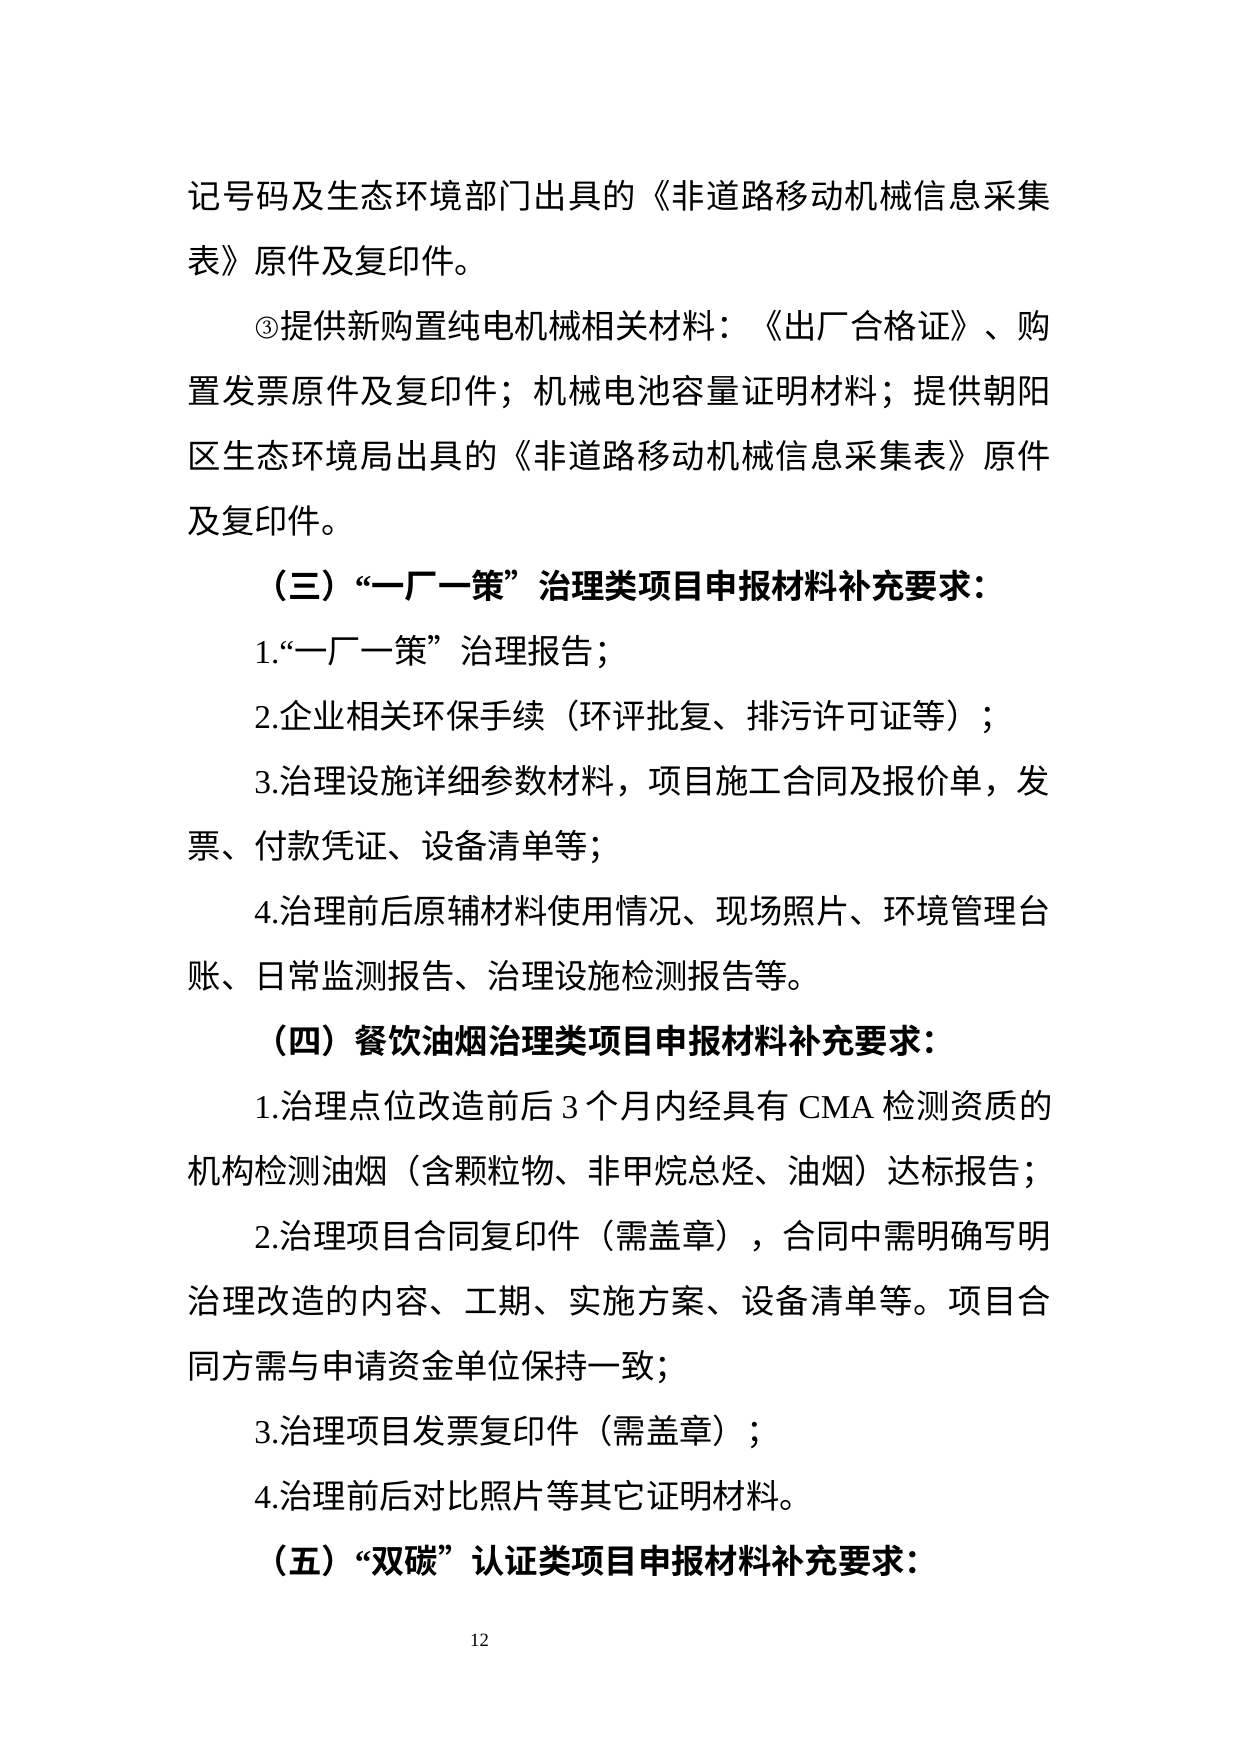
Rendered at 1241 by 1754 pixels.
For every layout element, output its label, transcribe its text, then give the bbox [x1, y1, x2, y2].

list 2.治理项目合同复印件（需盖章），合同中需明确写明治理改造的内容、工期、实施方案、设备清单等。项目合同方需与申请资金单位保持一致； [187, 1202, 1053, 1397]
list “双碳”认证类项目申报材料补充要求： [187, 1527, 1053, 1592]
list 1.“一厂一策”治理报告； [187, 617, 1053, 682]
list 4.治理前后对比照片等其它证明材料。 [187, 1462, 1053, 1527]
list 餐饮油烟治理类项目申报材料补充要求： [187, 1007, 1053, 1072]
list “一厂一策”治理类项目申报材料补充要求： [187, 552, 1053, 617]
list 4.治理前后原辅材料使用情况、现场照片、环境管理台账、日常监测报告、治理设施检测报告等。 [187, 877, 1053, 1007]
list 3.治理设施详细参数材料，项目施工合同及报价单，发票、付款凭证、设备清单等； [187, 747, 1053, 877]
text ③提供新购置纯电机械相关材料：《出厂合格证》、购置发票原件及复印件；机械电池容量证明材料；提供朝阳区生态环境局出具的《非道路移动机械信息采集表》原件及复印件。 [187, 292, 1053, 552]
list 1.治理点位改造前后3个月内经具有CMA检测资质的机构检测油烟（含颗粒物、非甲烷总烃、油烟）达标报告； [187, 1072, 1053, 1202]
list 2.企业相关环保手续（环评批复、排污许可证等）； [187, 682, 1053, 747]
list 3.治理项目发票复印件（需盖章）； [187, 1397, 1053, 1462]
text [187, 162, 1053, 292]
